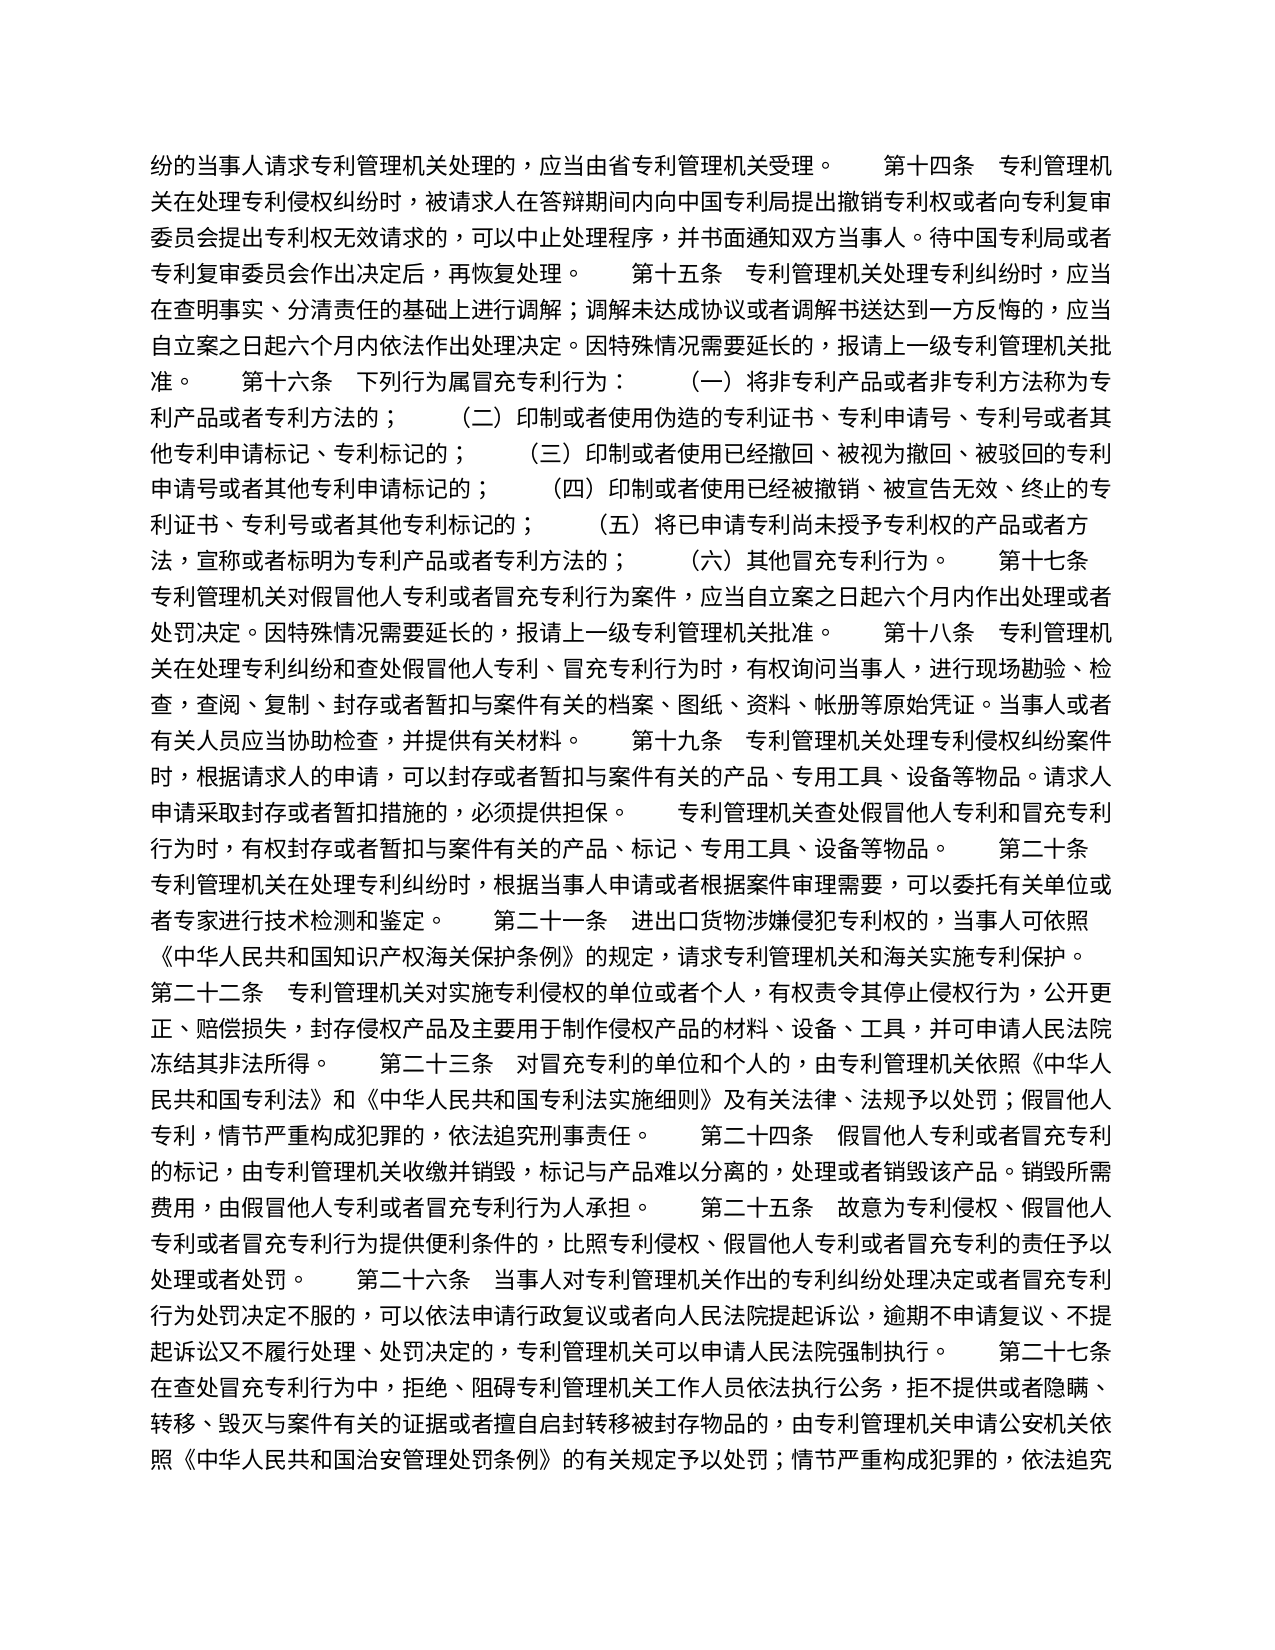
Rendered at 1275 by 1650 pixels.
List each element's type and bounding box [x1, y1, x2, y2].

text [150, 150, 1125, 1475]
